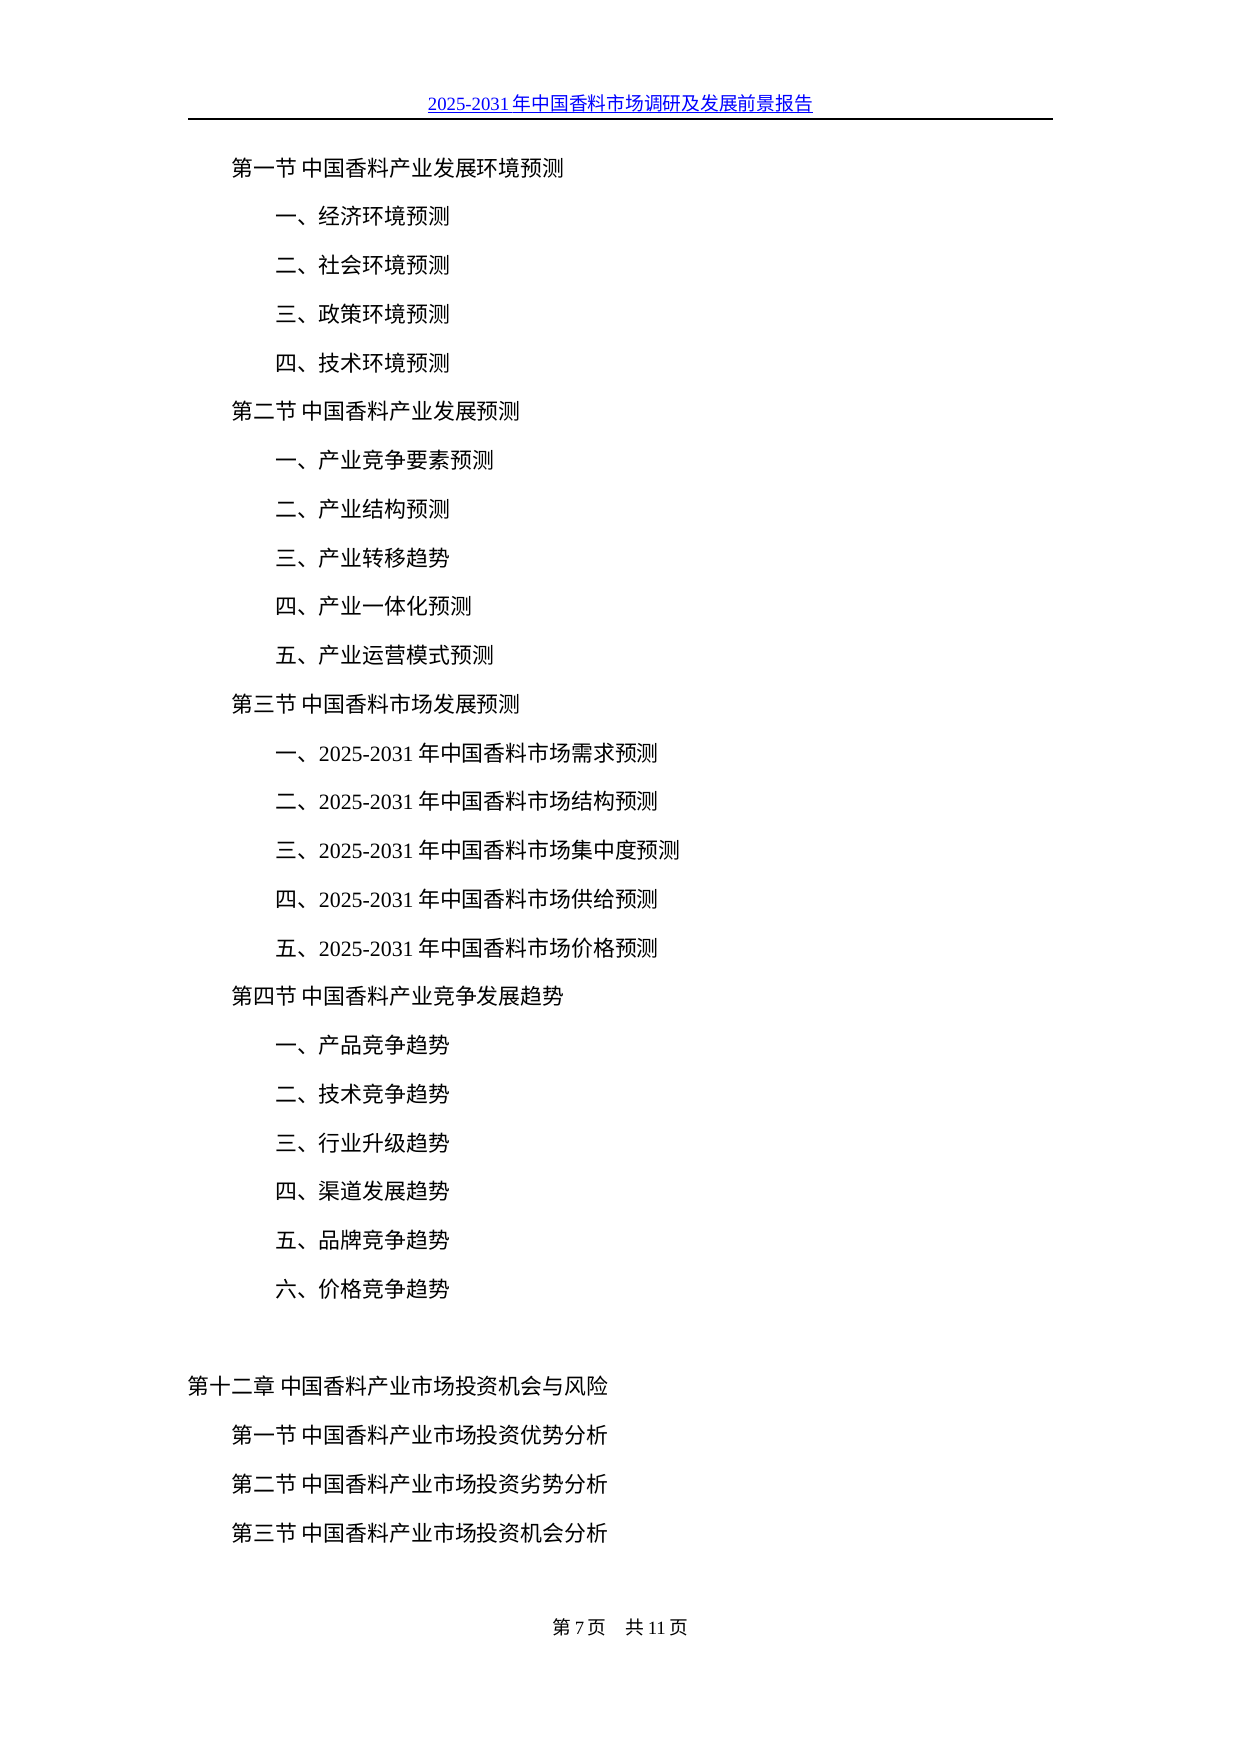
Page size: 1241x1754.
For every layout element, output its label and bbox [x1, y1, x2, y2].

text [187, 150, 1053, 1548]
